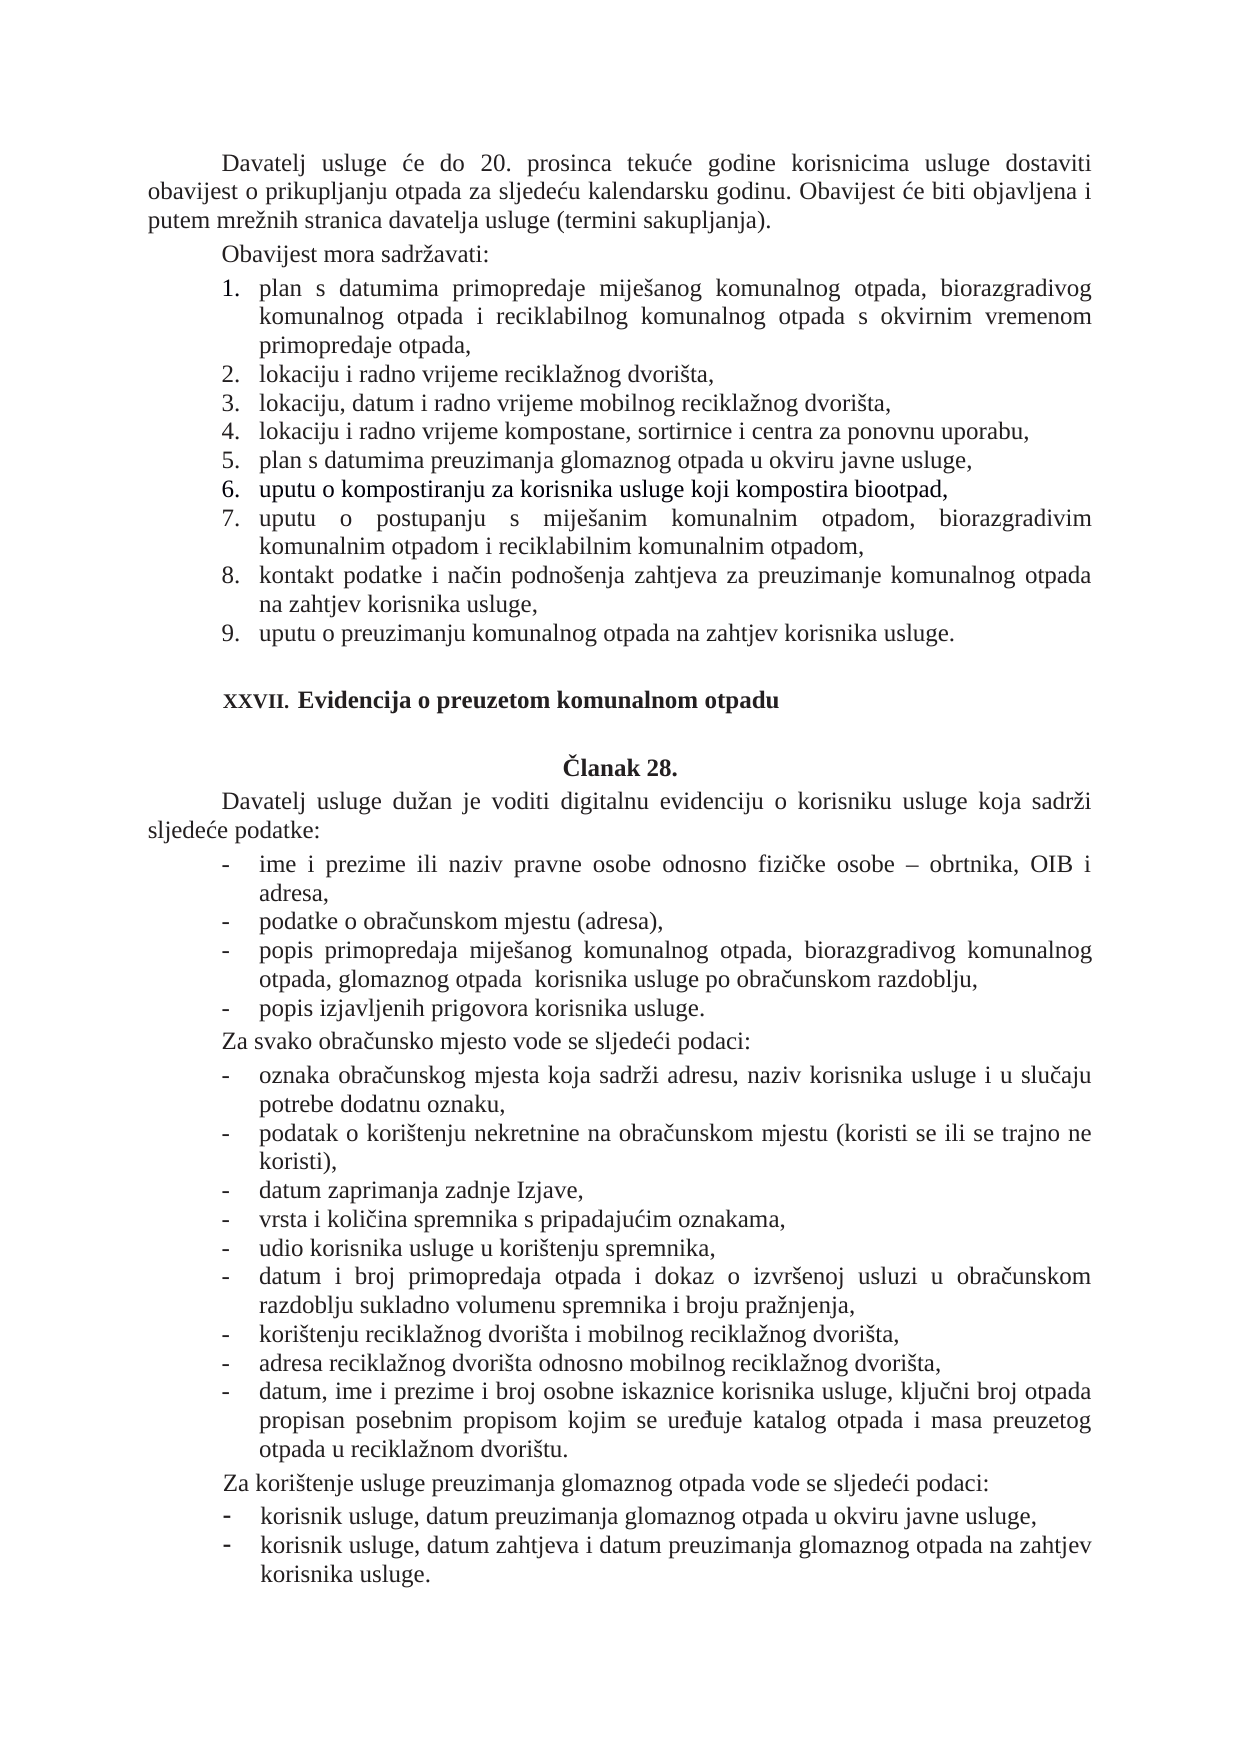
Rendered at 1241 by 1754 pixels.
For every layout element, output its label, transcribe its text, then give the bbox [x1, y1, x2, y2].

list datum, ime i prezime i broj osobne iskaznice korisnika usluge, ključni broj otpada propisan posebnim propisom kojim se uređuje katalog otpada i masa preuzetog otpada u reciklažnom dvorištu. [221, 1376, 1093, 1463]
list podatak o korištenju nekretnine na obračunskom mjestu (koristi se ili se trajno ne koristi), [221, 1118, 1093, 1175]
list Evidencija o preuzetom komunalnom otpadu [223, 685, 1093, 714]
list uputu o kompostiranju za korisnika usluge koji kompostira biootpad, [221, 474, 1093, 503]
list udio korisnika usluge u korištenju spremnika, [221, 1233, 1093, 1261]
list lokaciju i radno vrijeme kompostane, sortirnice i centra za ponovnu uporabu, [221, 416, 1093, 445]
list plan s datumima primopredaje miješanog komunalnog otpada, biorazgradivog komunalnog otpada i reciklabilnog komunalnog otpada s okvirnim vremenom primopredaje otpada, [221, 273, 1093, 359]
text Za korištenje usluge preuzimanja glomaznog otpada vode se sljedeći podaci: [148, 1468, 1093, 1496]
text Davatelj usluge će do 20. prosinca tekuće godine korisnicima usluge dostaviti obavijest o prikupljanju otpada za sljedeću kalendarsku godinu. Obavijest će biti objavljena i putem mrežnih stranica davatelja usluge (termini sakupljanja). [148, 148, 1093, 234]
list korisnik usluge, datum preuzimanja glomaznog otpada u okviru javne usluge, [223, 1501, 1093, 1530]
list adresa reciklažnog dvorišta odnosno mobilnog reciklažnog dvorišta, [221, 1348, 1093, 1376]
list korištenju reciklažnog dvorišta i mobilnog reciklažnog dvorišta, [221, 1319, 1093, 1348]
list plan s datumima preuzimanja glomaznog otpada u okviru javne usluge, [221, 445, 1093, 474]
list popis izjavljenih prigovora korisnika usluge. [221, 993, 1093, 1021]
list podatke o obračunskom mjestu (adresa), [221, 906, 1093, 935]
list uputu o preuzimanju komunalnog otpada na zahtjev korisnika usluge. [221, 618, 1093, 646]
list datum i broj primopredaja otpada i dokaz o izvršenoj usluzi u obračunskom razdoblju sukladno volumenu spremnika i broju pražnjenja, [221, 1261, 1093, 1319]
list uputu o postupanju s miješanim komunalnim otpadom, biorazgradivim komunalnim otpadom i reciklabilnim komunalnim otpadom, [221, 503, 1093, 560]
text Za svako obračunsko mjesto vode se sljedeći podaci: [148, 1026, 1093, 1055]
list ime i prezime ili naziv pravne osobe odnosno fizičke osobe – obrtnika, OIB i adresa, [221, 849, 1093, 906]
list lokaciju i radno vrijeme reciklažnog dvorišta, [221, 359, 1093, 388]
list datum zaprimanja zadnje Izjave, [221, 1175, 1093, 1204]
list korisnik usluge, datum zahtjeva i datum preuzimanja glomaznog otpada na zahtjev korisnika usluge. [223, 1530, 1093, 1588]
text Obavijest mora sadržavati: [148, 239, 1093, 268]
list oznaka obračunskog mjesta koja sadrži adresu, naziv korisnika usluge i u slučaju potrebe dodatnu oznaku, [221, 1060, 1093, 1118]
list popis primopredaja miješanog komunalnog otpada, biorazgradivog komunalnog otpada, glomaznog otpada korisnika usluge po obračunskom razdoblju, [221, 935, 1093, 993]
text Članak 28. [148, 753, 1093, 781]
list vrsta i količina spremnika s pripadajućim oznakama, [221, 1204, 1093, 1233]
list kontakt podatke i način podnošenja zahtjeva za preuzimanje komunalnog otpada na zahtjev korisnika usluge, [221, 560, 1093, 618]
list lokaciju, datum i radno vrijeme mobilnog reciklažnog dvorišta, [221, 388, 1093, 416]
text Davatelj usluge dužan je voditi digitalnu evidenciju o korisniku usluge koja sadrži sljedeće podatke: [148, 786, 1093, 844]
